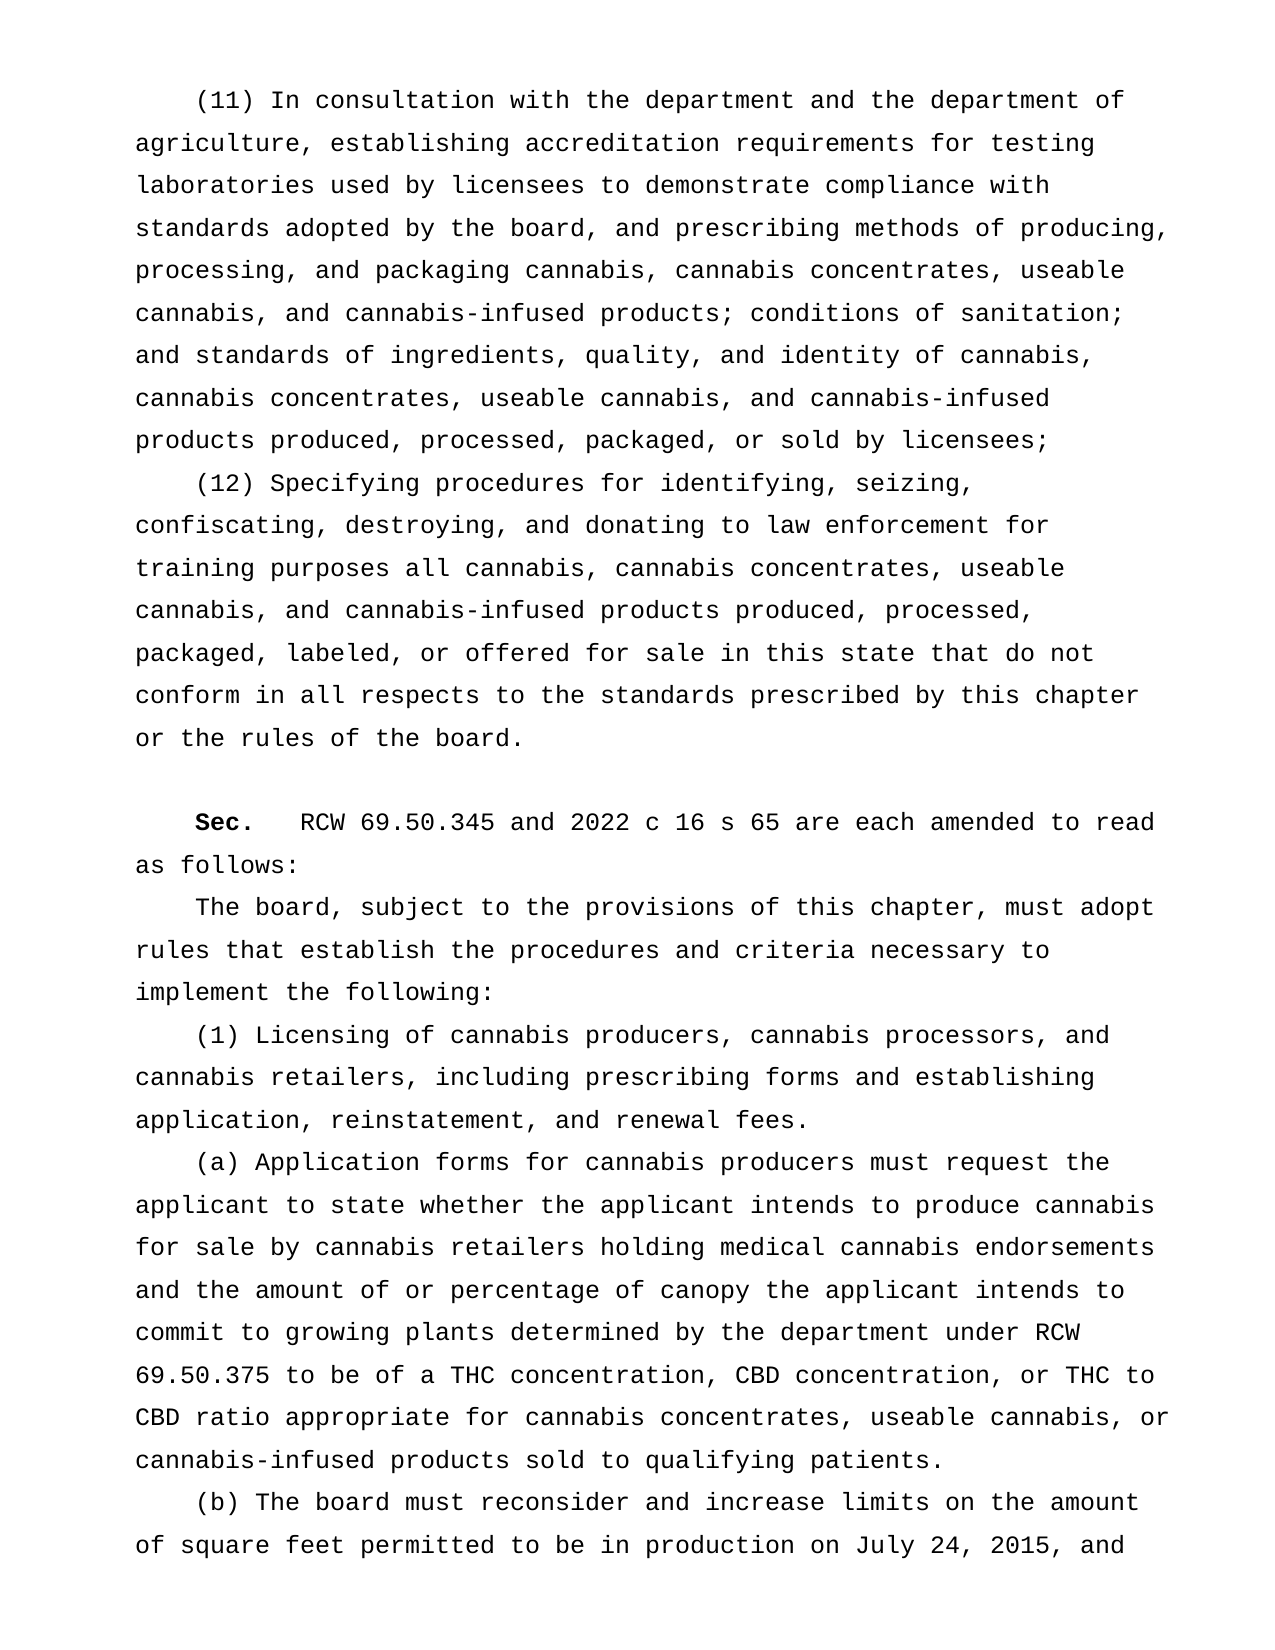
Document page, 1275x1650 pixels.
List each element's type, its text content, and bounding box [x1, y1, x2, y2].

text (1) Licensing of cannabis producers, cannabis processors, and cannabis retailers, including prescribing forms and establishing application, reinstatement, and renewal fees. [135, 1009, 1170, 1137]
text (a) Application forms for cannabis producers must request the applicant to state whether the applicant intends to produce cannabis for sale by cannabis retailers holding medical cannabis endorsements and the amount of or percentage of canopy the applicant intends to commit to growing plants determined by the department under RCW 69.50.375 to be of a THC concentration, CBD concentration, or THC to CBD ratio appropriate for cannabis concentrates, useable cannabis, or cannabis-infused products sold to qualifying patients. [135, 1137, 1170, 1477]
text Sec. RCW 69.50.345 and 2022 c 16 s 65 are each amended to read as follows: [135, 797, 1170, 882]
text (11) In consultation with the department and the department of agriculture, establishing accreditation requirements for testing laboratories used by licensees to demonstrate compliance with standards adopted by the board, and prescribing methods of producing, processing, and packaging cannabis, cannabis concentrates, useable cannabis, and cannabis-infused products; conditions of sanitation; and standards of ingredients, quality, and identity of cannabis, cannabis concentrates, useable cannabis, and cannabis-infused products produced, processed, packaged, or sold by licensees; [135, 75, 1170, 457]
text The board, subject to the provisions of this chapter, must adopt rules that establish the procedures and criteria necessary to implement the following: [135, 882, 1170, 1009]
text (12) Specifying procedures for identifying, seizing, confiscating, destroying, and donating to law enforcement for training purposes all cannabis, cannabis concentrates, useable cannabis, and cannabis-infused products produced, processed, packaged, labeled, or offered for sale in this state that do not conform in all respects to the standards prescribed by this chapter or the rules of the board. [135, 457, 1170, 755]
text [135, 1477, 1170, 1562]
